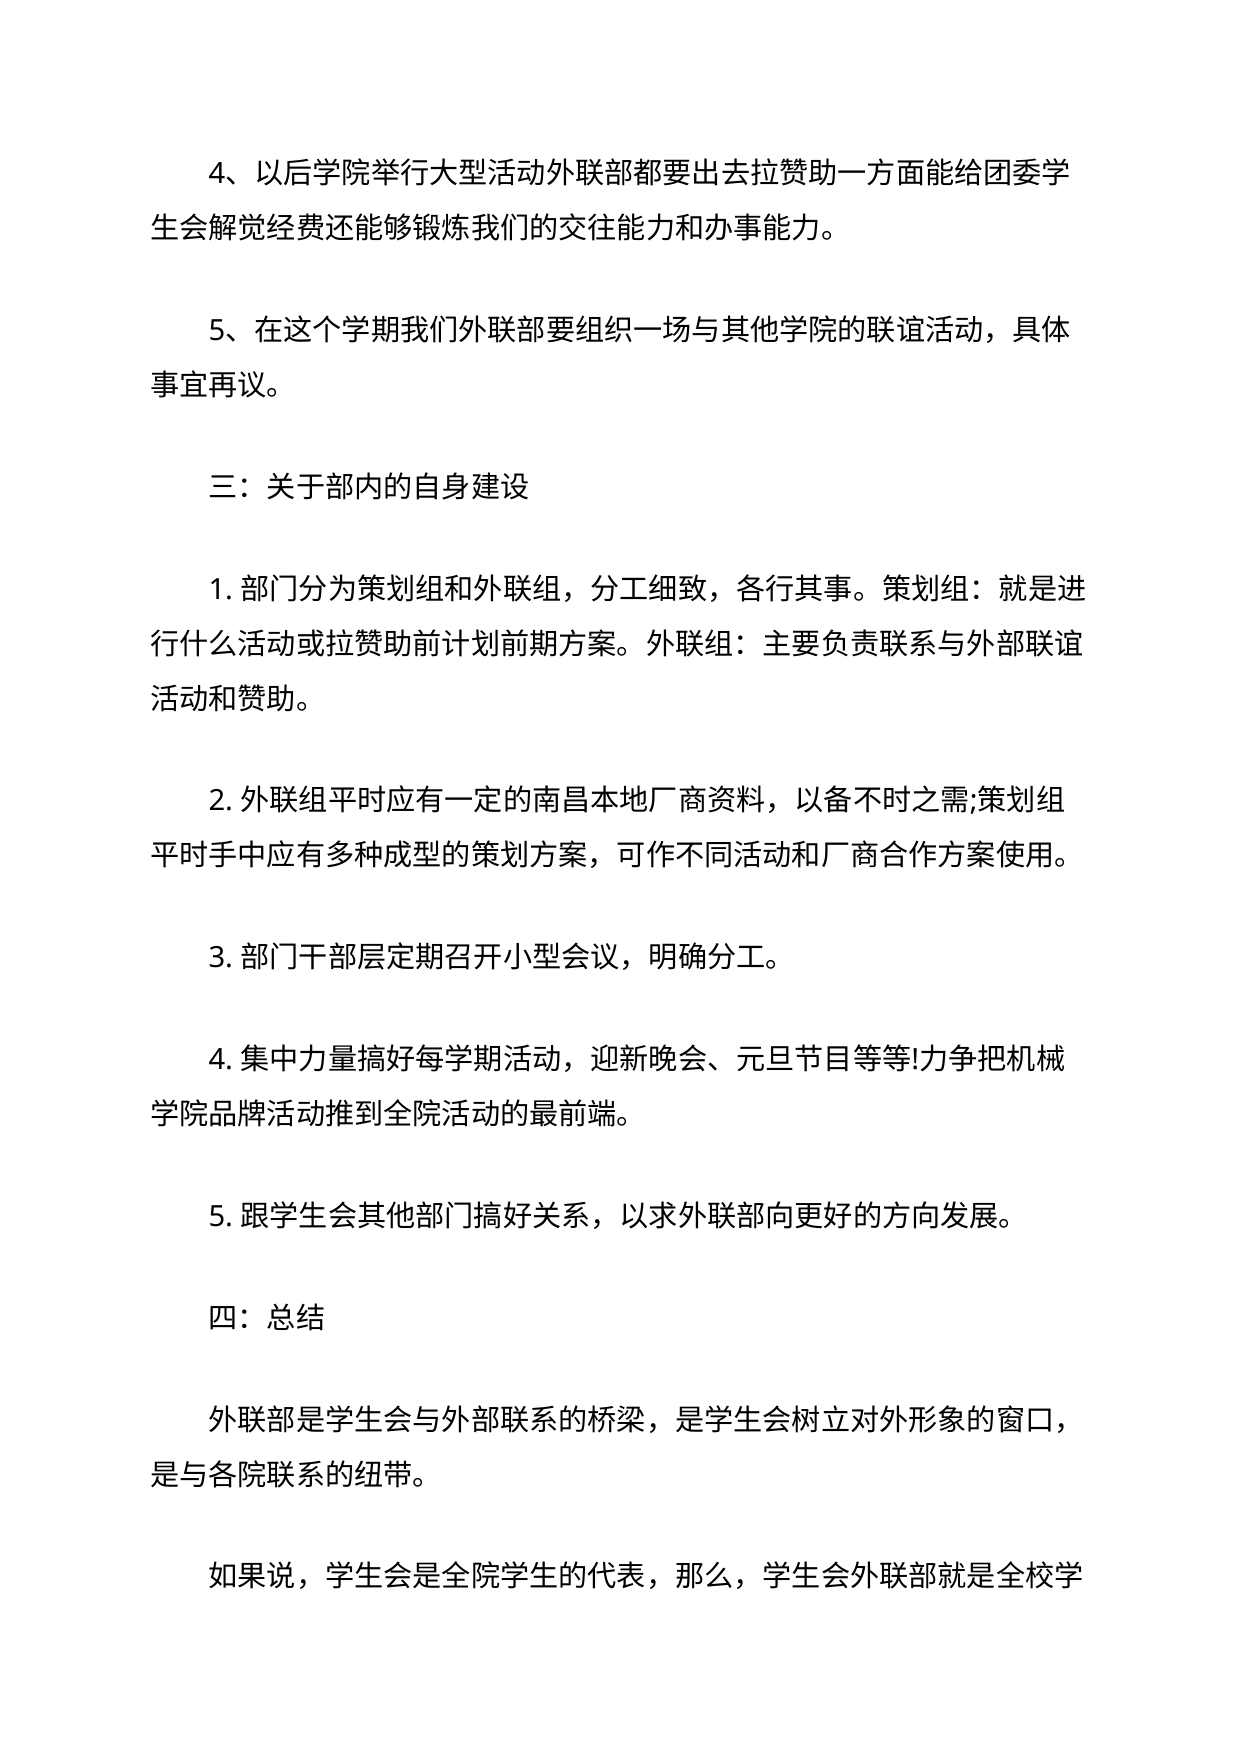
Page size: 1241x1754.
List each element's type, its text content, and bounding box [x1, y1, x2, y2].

text 2. 外联组平时应有一定的南昌本地厂商资料，以备不时之需;策划组平时手中应有多种成型的策划方案，可作不同活动和厂商合作方案使用。 [150, 777, 1090, 874]
text 4. 集中力量搞好每学期活动，迎新晚会、元旦节目等等!力争把机械学院品牌活动推到全院活动的最前端。 [150, 1036, 1090, 1133]
text 1. 部门分为策划组和外联组，分工细致，各行其事。策划组：就是进行什么活动或拉赞助前计划前期方案。外联组：主要负责联系与外部联谊活动和赞助。 [150, 565, 1090, 717]
text 4、以后学院举行大型活动外联部都要出去拉赞助一方面能给团委学生会解觉经费还能够锻炼我们的交往能力和办事能力。 [150, 150, 1090, 247]
text 四：总结 [150, 1294, 1090, 1337]
text 5、在这个学期我们外联部要组织一场与其他学院的联谊活动，具体事宜再议。 [150, 307, 1090, 404]
text 外联部是学生会与外部联系的桥梁，是学生会树立对外形象的窗口，是与各院联系的纽带。 [150, 1396, 1090, 1493]
text 5. 跟学生会其他部门搞好关系，以求外联部向更好的方向发展。 [150, 1192, 1090, 1235]
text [150, 1553, 1090, 1595]
text 三：关于部内的自身建设 [150, 463, 1090, 506]
text 3. 部门干部层定期召开小型会议，明确分工。 [150, 934, 1090, 976]
